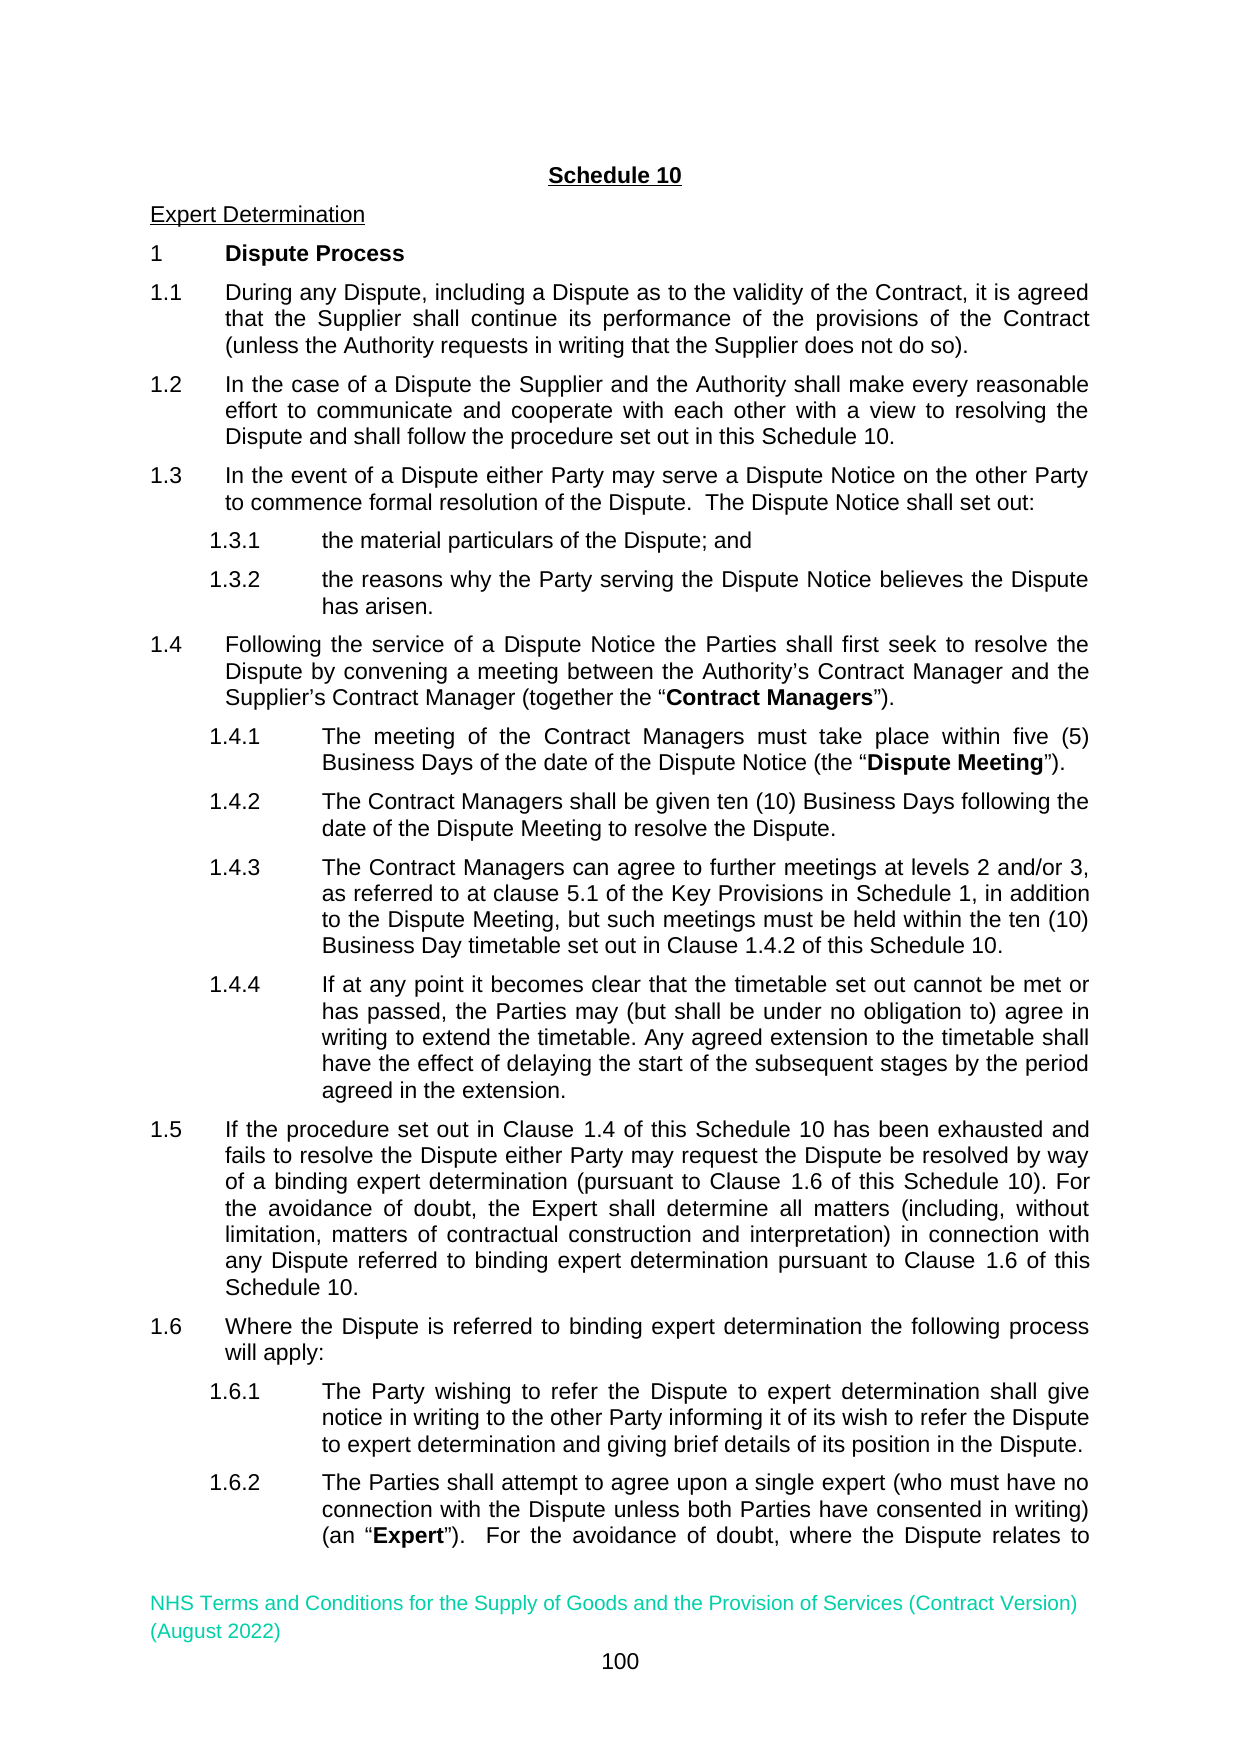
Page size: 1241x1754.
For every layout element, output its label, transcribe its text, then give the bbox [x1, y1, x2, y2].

subtitle The Contract Managers can agree to further meetings at levels 2 and/or 3, as referred to at clause 5.1 of the Key Provisions in Schedule 1, in addition to the Dispute Meeting, but such meetings must be held within the ten (10) Business Day timetable set out in Clause 1.4.2 of this Schedule 10. [209, 853, 1090, 959]
subtitle The Contract Managers shall be given ten (10) Business Days following the date of the Dispute Meeting to resolve the Dispute. [209, 788, 1090, 841]
subtitle Where the Dispute is referred to binding expert determination the following process will apply: [150, 1313, 1090, 1365]
subtitle The meeting of the Contract Managers must take place within five (5) Business Days of the date of the Dispute Notice (the “Dispute Meeting”). [209, 723, 1090, 776]
subtitle Dispute Process [150, 240, 1090, 267]
subtitle Following the service of a Dispute Notice the Parties shall first seek to resolve the Dispute by convening a meeting between the Authority’s Contract Manager and the Supplier’s Contract Manager (together the “Contract Managers”). [150, 631, 1090, 711]
subtitle the material particulars of the Dispute; and [209, 527, 1090, 554]
text Expert Determination [150, 201, 1090, 228]
subtitle If the procedure set out in Clause 1.4 of this Schedule 10 has been exhausted and fails to resolve the Dispute either Party may request the Dispute be resolved by way of a binding expert determination (pursuant to Clause 1.6 of this Schedule 10). For the avoidance of doubt, the Expert shall determine all matters (including, without limitation, matters of contractual construction and interpretation) in connection with any Dispute referred to binding expert determination pursuant to Clause 1.6 of this Schedule 10. [150, 1116, 1090, 1300]
subtitle During any Dispute, including a Dispute as to the validity of the Contract, it is agreed that the Supplier shall continue its performance of the provisions of the Contract (unless the Authority requests in writing that the Supplier does not do so). [150, 279, 1090, 358]
subtitle the reasons why the Party serving the Dispute Notice believes the Dispute has arisen. [209, 566, 1090, 619]
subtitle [209, 1469, 1090, 1548]
subtitle In the case of a Dispute the Supplier and the Authority shall make every reasonable effort to communicate and cooperate with each other with a view to resolving the Dispute and shall follow the procedure set out in this Schedule 10. [150, 371, 1090, 450]
subtitle The Party wishing to refer the Dispute to expert determination shall give notice in writing to the other Party informing it of its wish to refer the Dispute to expert determination and giving brief details of its position in the Dispute. [209, 1378, 1090, 1457]
subtitle If at any point it becomes clear that the timetable set out cannot be met or has passed, the Parties may (but shall be under no obligation to) agree in writing to extend the timetable. Any agreed extension to the timetable shall have the effect of delaying the start of the subsequent stages by the period agreed in the extension. [209, 971, 1090, 1103]
subtitle In the event of a Dispute either Party may serve a Dispute Notice on the other Party to commence formal resolution of the Dispute. The Dispute Notice shall set out: [150, 462, 1090, 515]
